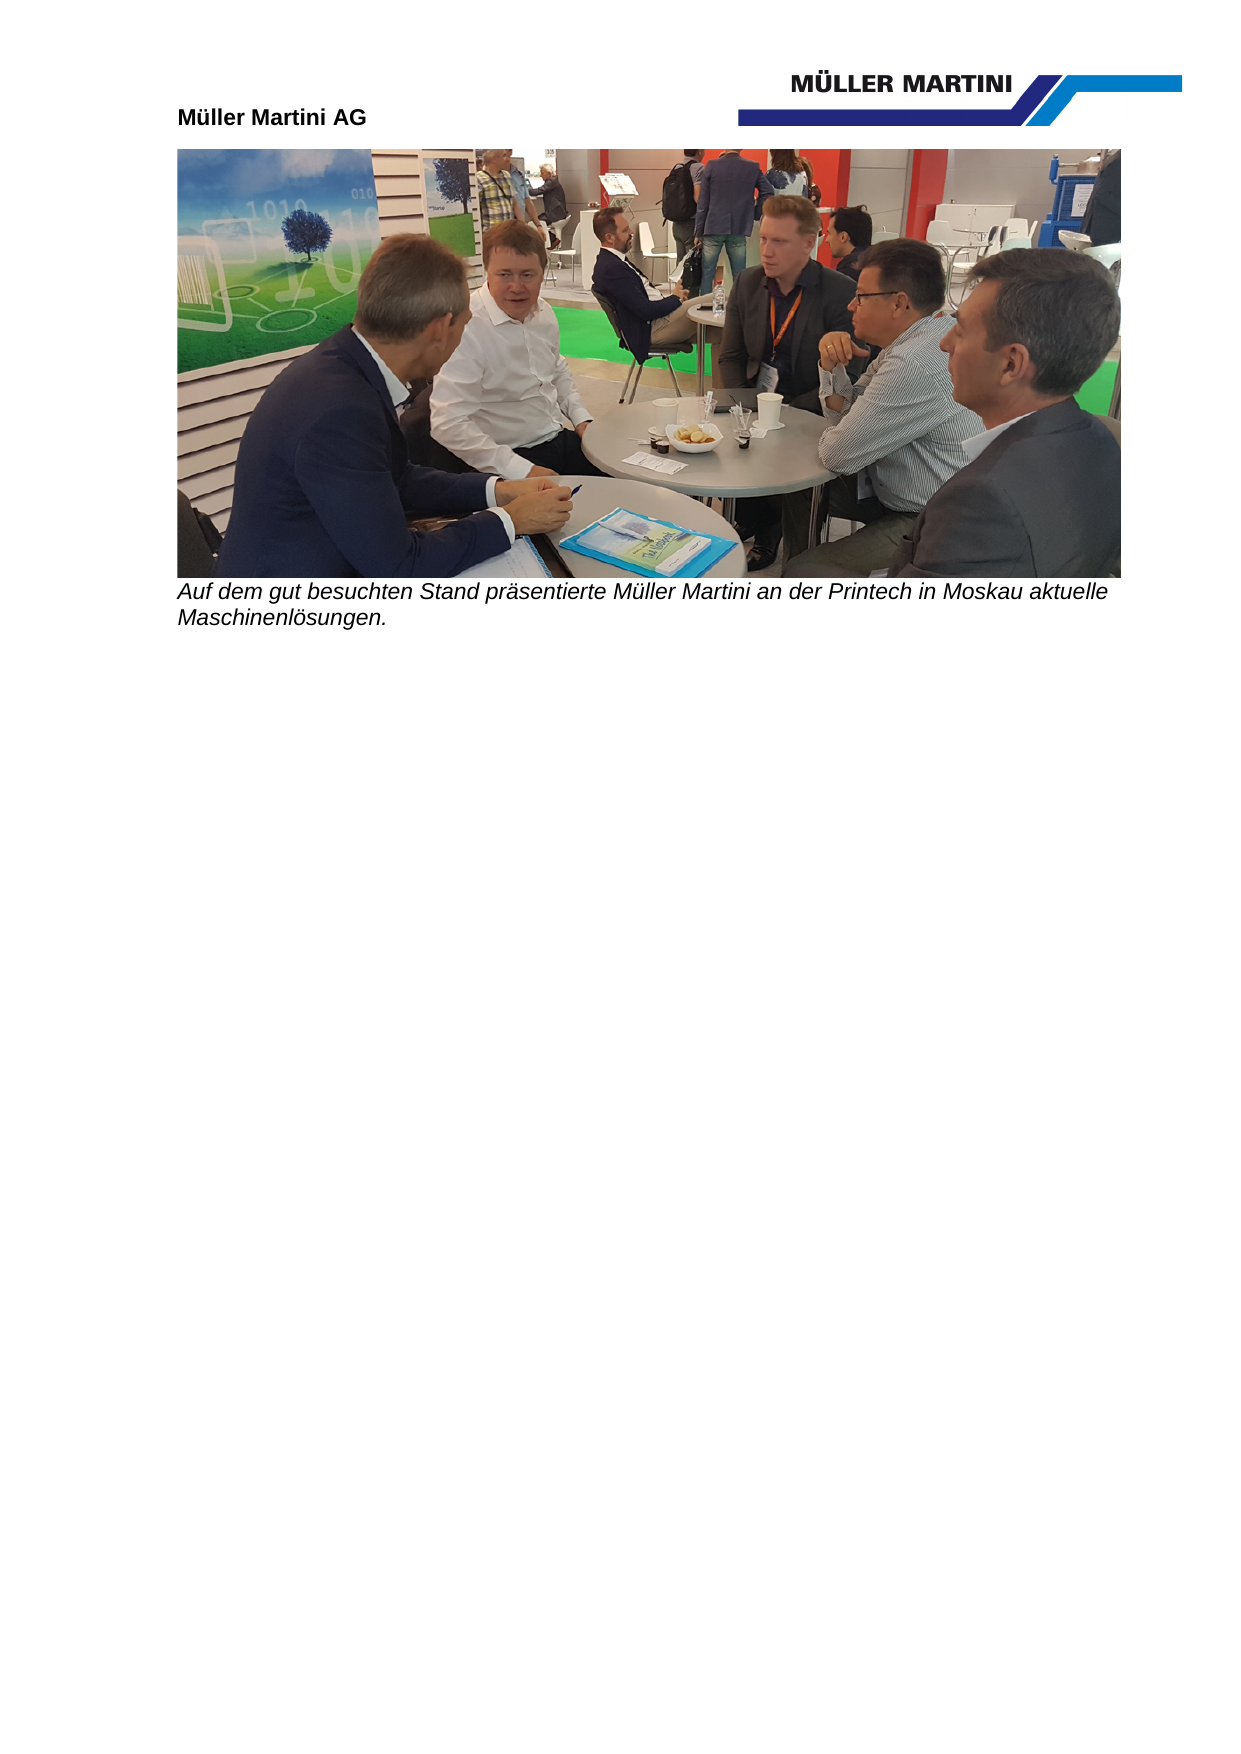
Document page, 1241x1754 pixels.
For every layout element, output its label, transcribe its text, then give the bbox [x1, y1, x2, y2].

picture [738, 70, 1183, 126]
picture [177, 149, 1121, 578]
